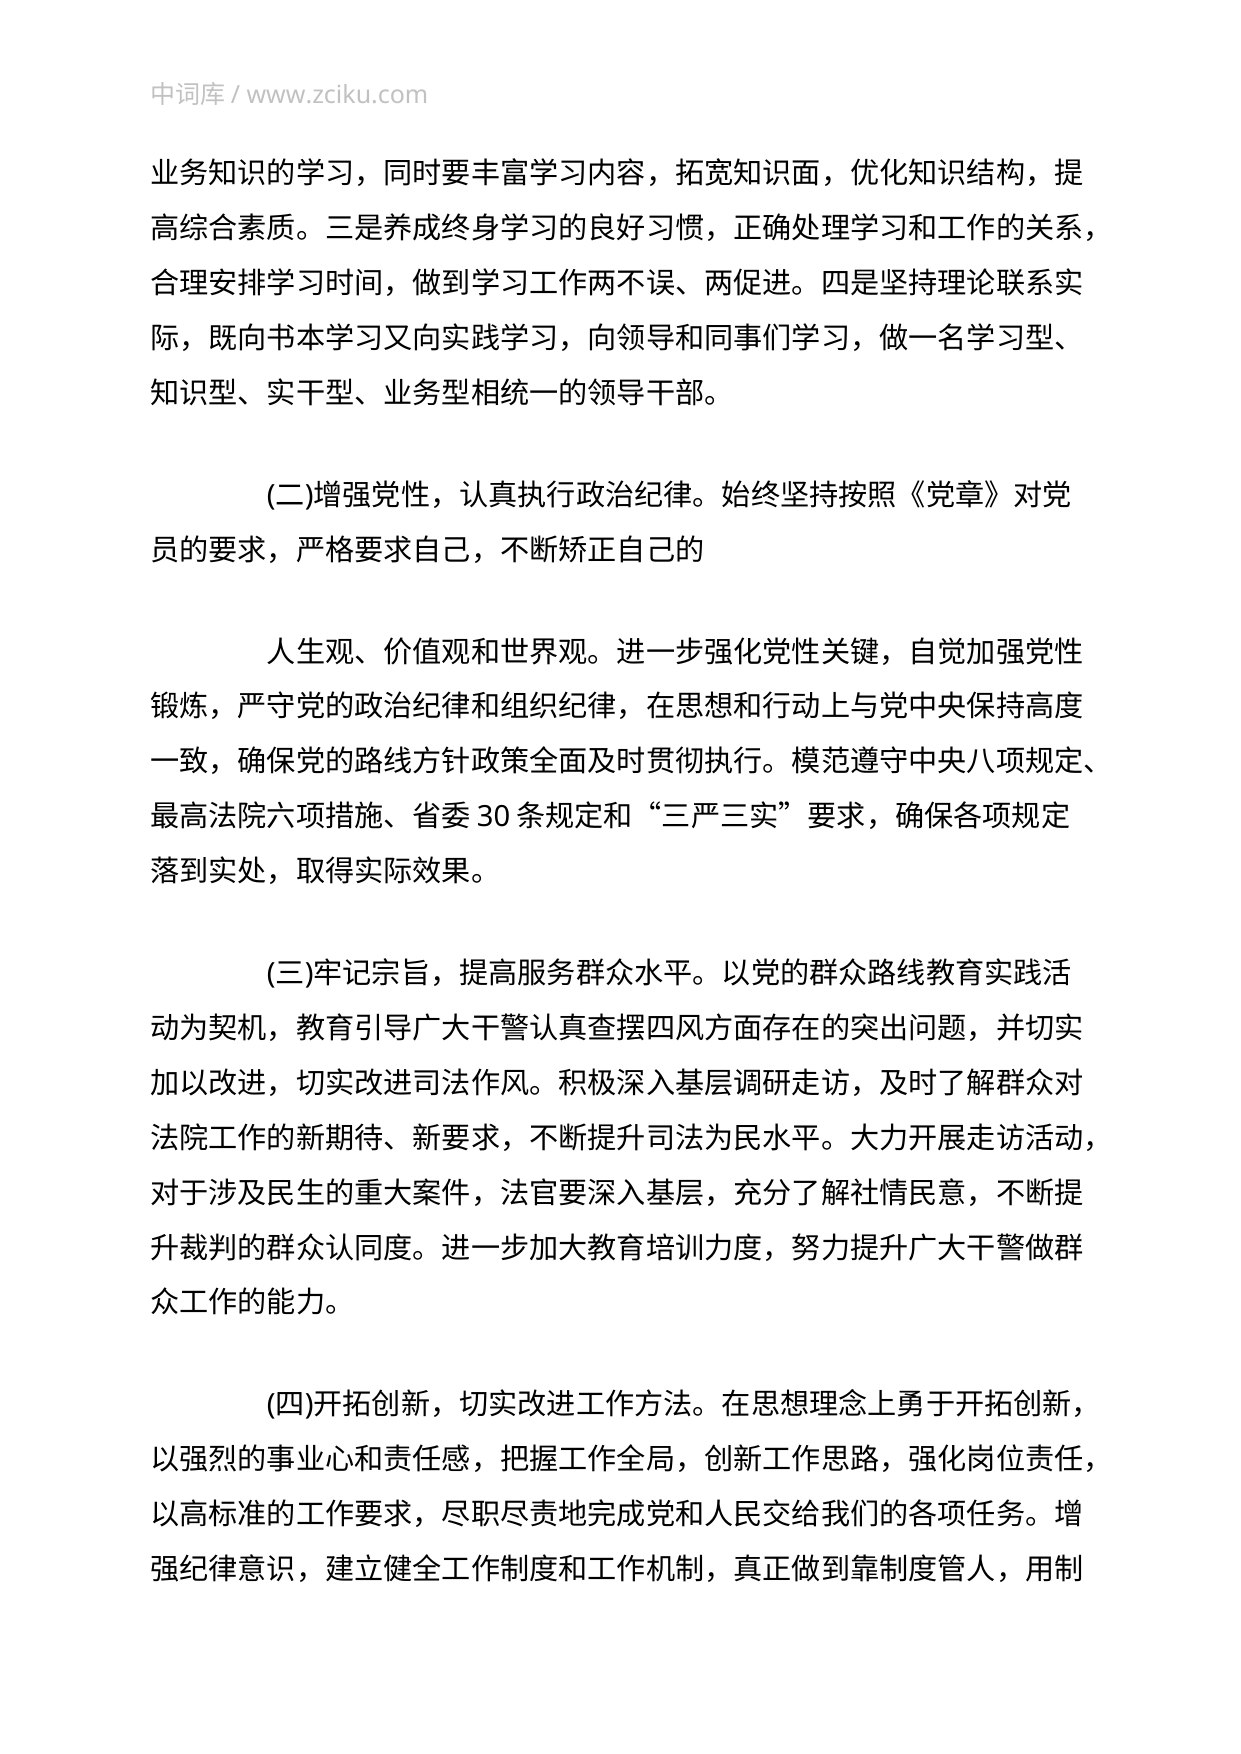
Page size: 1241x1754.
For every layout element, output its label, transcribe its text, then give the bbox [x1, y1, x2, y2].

text 人生观、价值观和世界观。进一步强化党性关键，自觉加强党性锻炼，严守党的政治纪律和组织纪律，在思想和行动上与党中央保持高度一致，确保党的路线方针政策全面及时贯彻执行。模范遵守中央八项规定、最高法院六项措施、省委30条规定和“三严三实”要求，确保各项规定落到实处，取得实际效果。 [150, 628, 1090, 890]
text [150, 150, 1090, 412]
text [150, 1381, 1090, 1588]
text (二)增强党性，认真执行政治纪律。始终坚持按照《党章》对党员的要求，严格要求自己，不断矫正自己的 [150, 471, 1090, 569]
text (三)牢记宗旨，提高服务群众水平。以党的群众路线教育实践活动为契机，教育引导广大干警认真查摆四风方面存在的突出问题，并切实加以改进，切实改进司法作风。积极深入基层调研走访，及时了解群众对法院工作的新期待、新要求，不断提升司法为民水平。大力开展走访活动，对于涉及民生的重大案件，法官要深入基层，充分了解社情民意，不断提升裁判的群众认同度。进一步加大教育培训力度，努力提升广大干警做群众工作的能力。 [150, 949, 1090, 1321]
